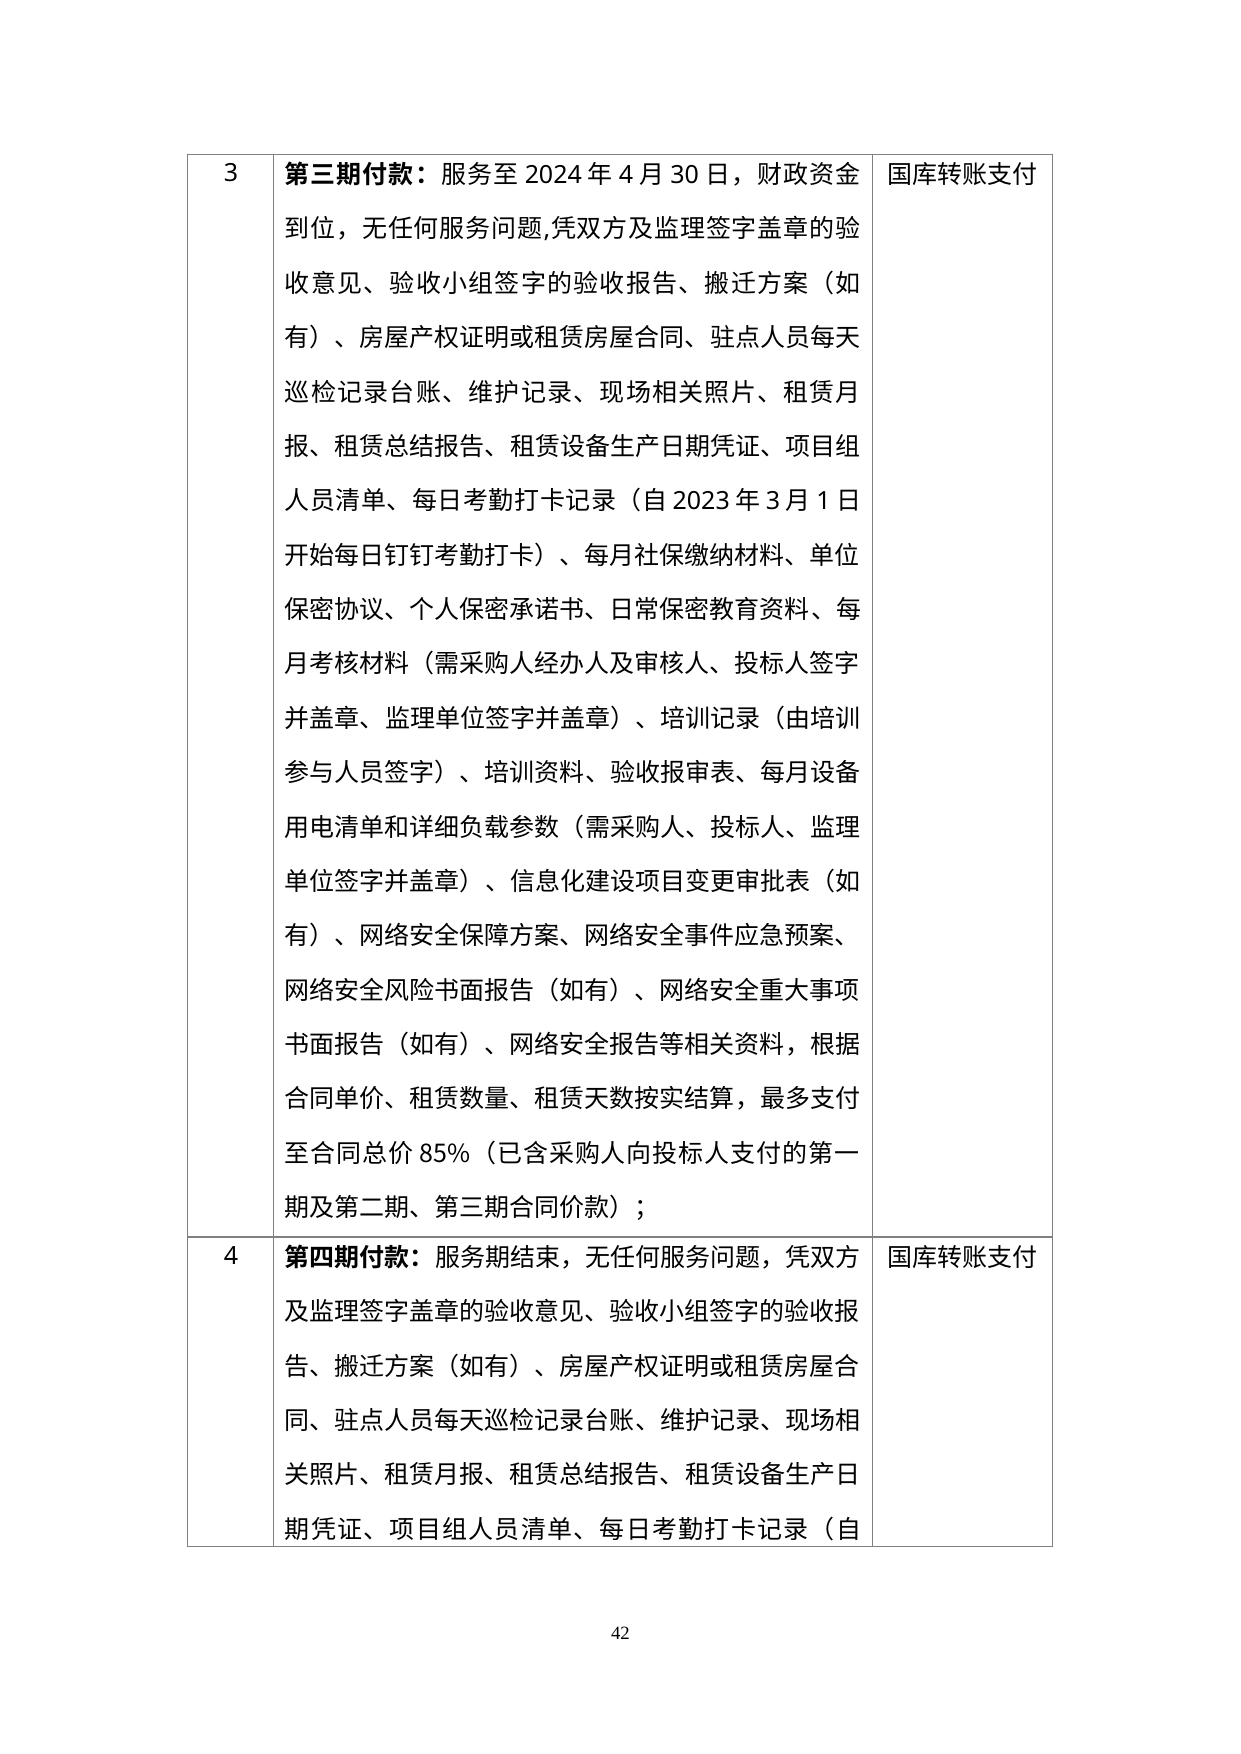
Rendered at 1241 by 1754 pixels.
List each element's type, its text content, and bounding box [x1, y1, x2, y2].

table_cell 4 [188, 1238, 273, 1546]
table_cell 国库转账支付 [873, 155, 1052, 1236]
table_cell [274, 1238, 872, 1546]
table_cell 国库转账支付 [873, 1238, 1052, 1546]
table_cell 第三期付款：服务至2024年4月30日，财政资金到位，无任何服务问题,凭双方及监理签字盖章的验收意见、验收小组签字的验收报告、搬迁方案（如有）、房屋产权证明或租赁房屋合同、驻点人员每天巡检记录台账、维护记录、现场相关照片、租赁月报、租赁总结报告、租赁设备生产日期凭证、项目组人员清单、每日考勤打卡记录（自2023年3月1日开始每日钉钉考勤打卡）、每月社保缴纳材料、单位保密协议、个人保密承诺书、日常保密教育资料、每月考核材料（需采购人经办人及审核人、投标人签字并盖章、监理单位签字并盖章）、培训记录（由培训参与人员签字）、培训资料、验收报审表、每月设备用电清单和详细负载参数（需采购人、投标人、监理单位签字并盖章）、信息化建设项目变更审批表（如有）、网络安全保障方案、网络安全事件应急预案、网络安全风险书面报告（如有）、网络安全重大事项书面报告（如有）、网络安全报告等相关资料，根据合同单价、租赁数量、租赁天数按实结算，最多支付至合同总价85%（已含采购人向投标人支付的第一期及第二期、第三期合同价款）； [274, 155, 872, 1236]
table_cell 3 [188, 155, 273, 1236]
